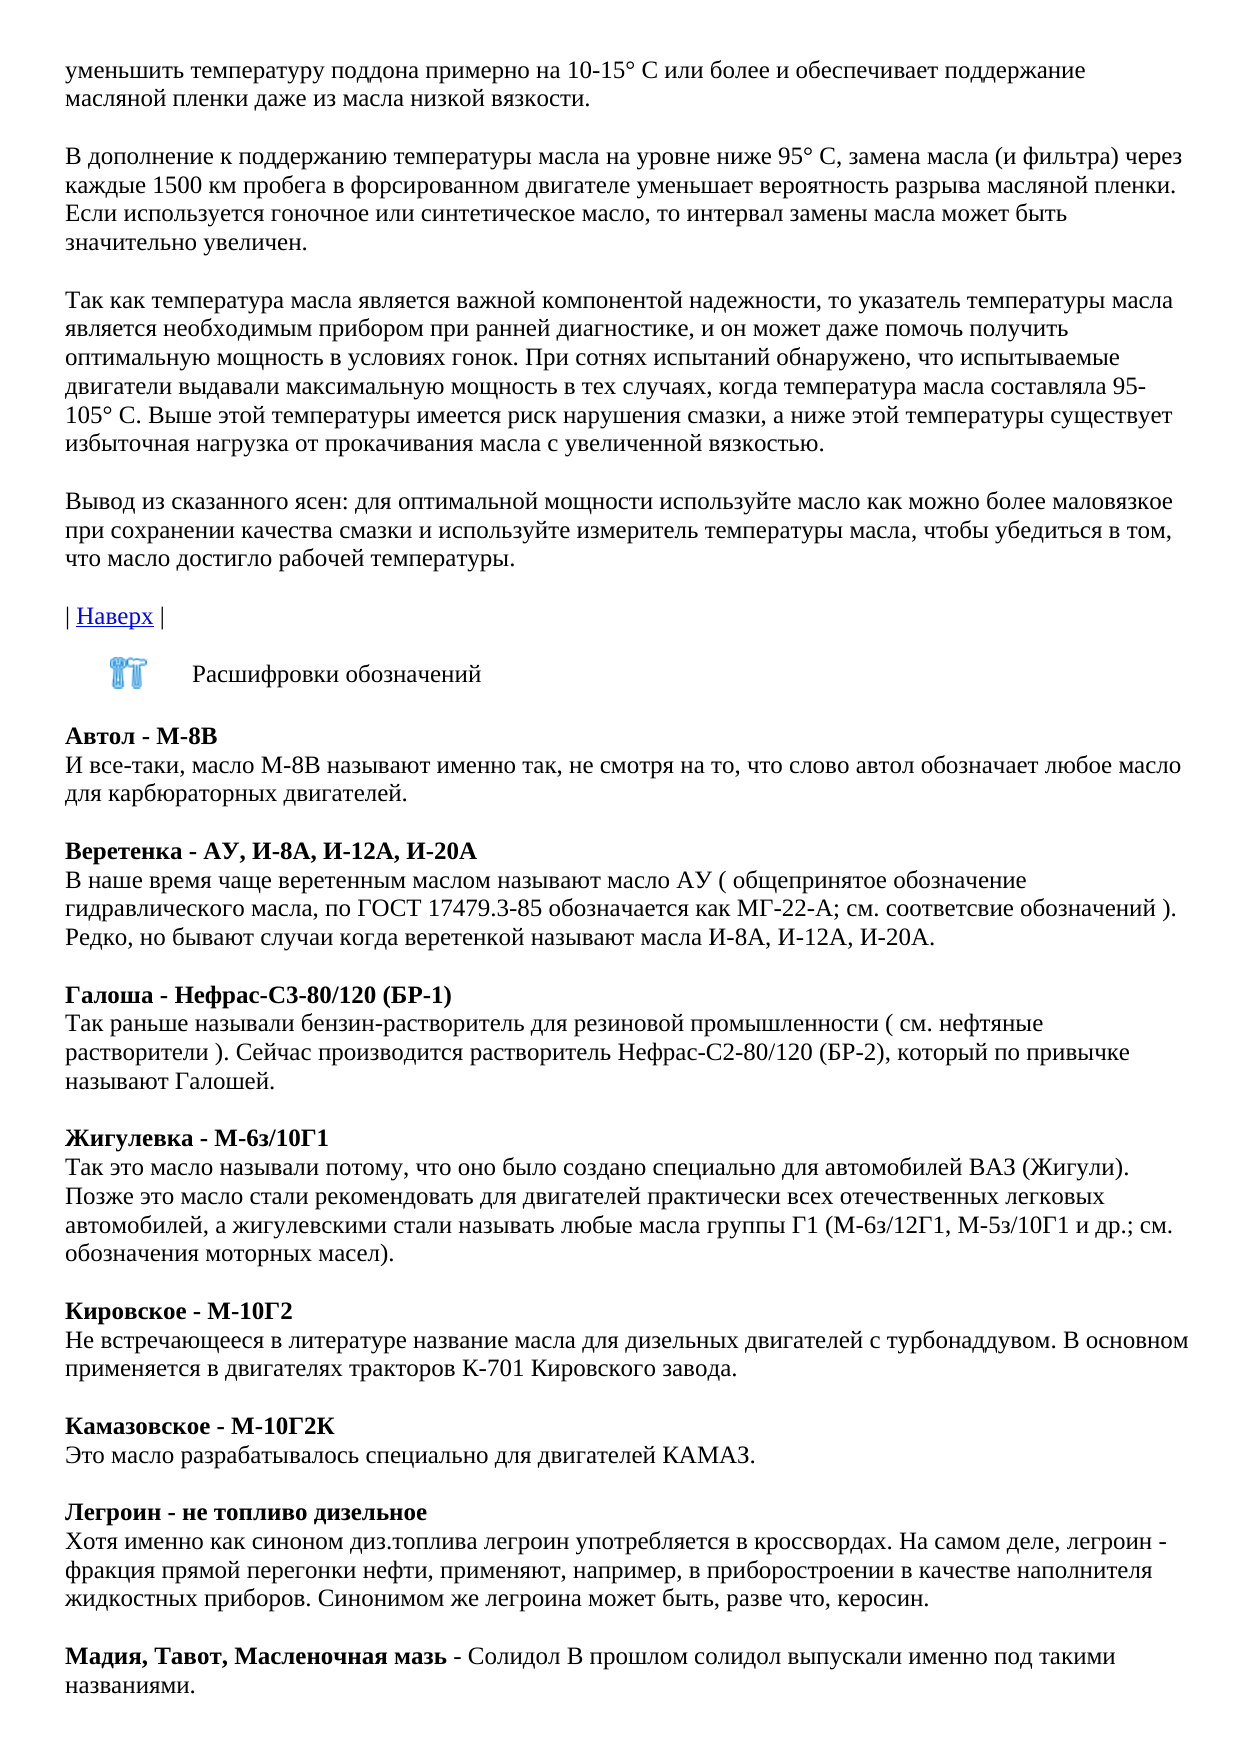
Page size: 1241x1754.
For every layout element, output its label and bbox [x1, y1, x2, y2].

table_cell [64, 656, 1195, 691]
table_cell [64, 691, 1195, 1700]
table_cell [64, 53, 1195, 656]
picture [110, 657, 147, 689]
